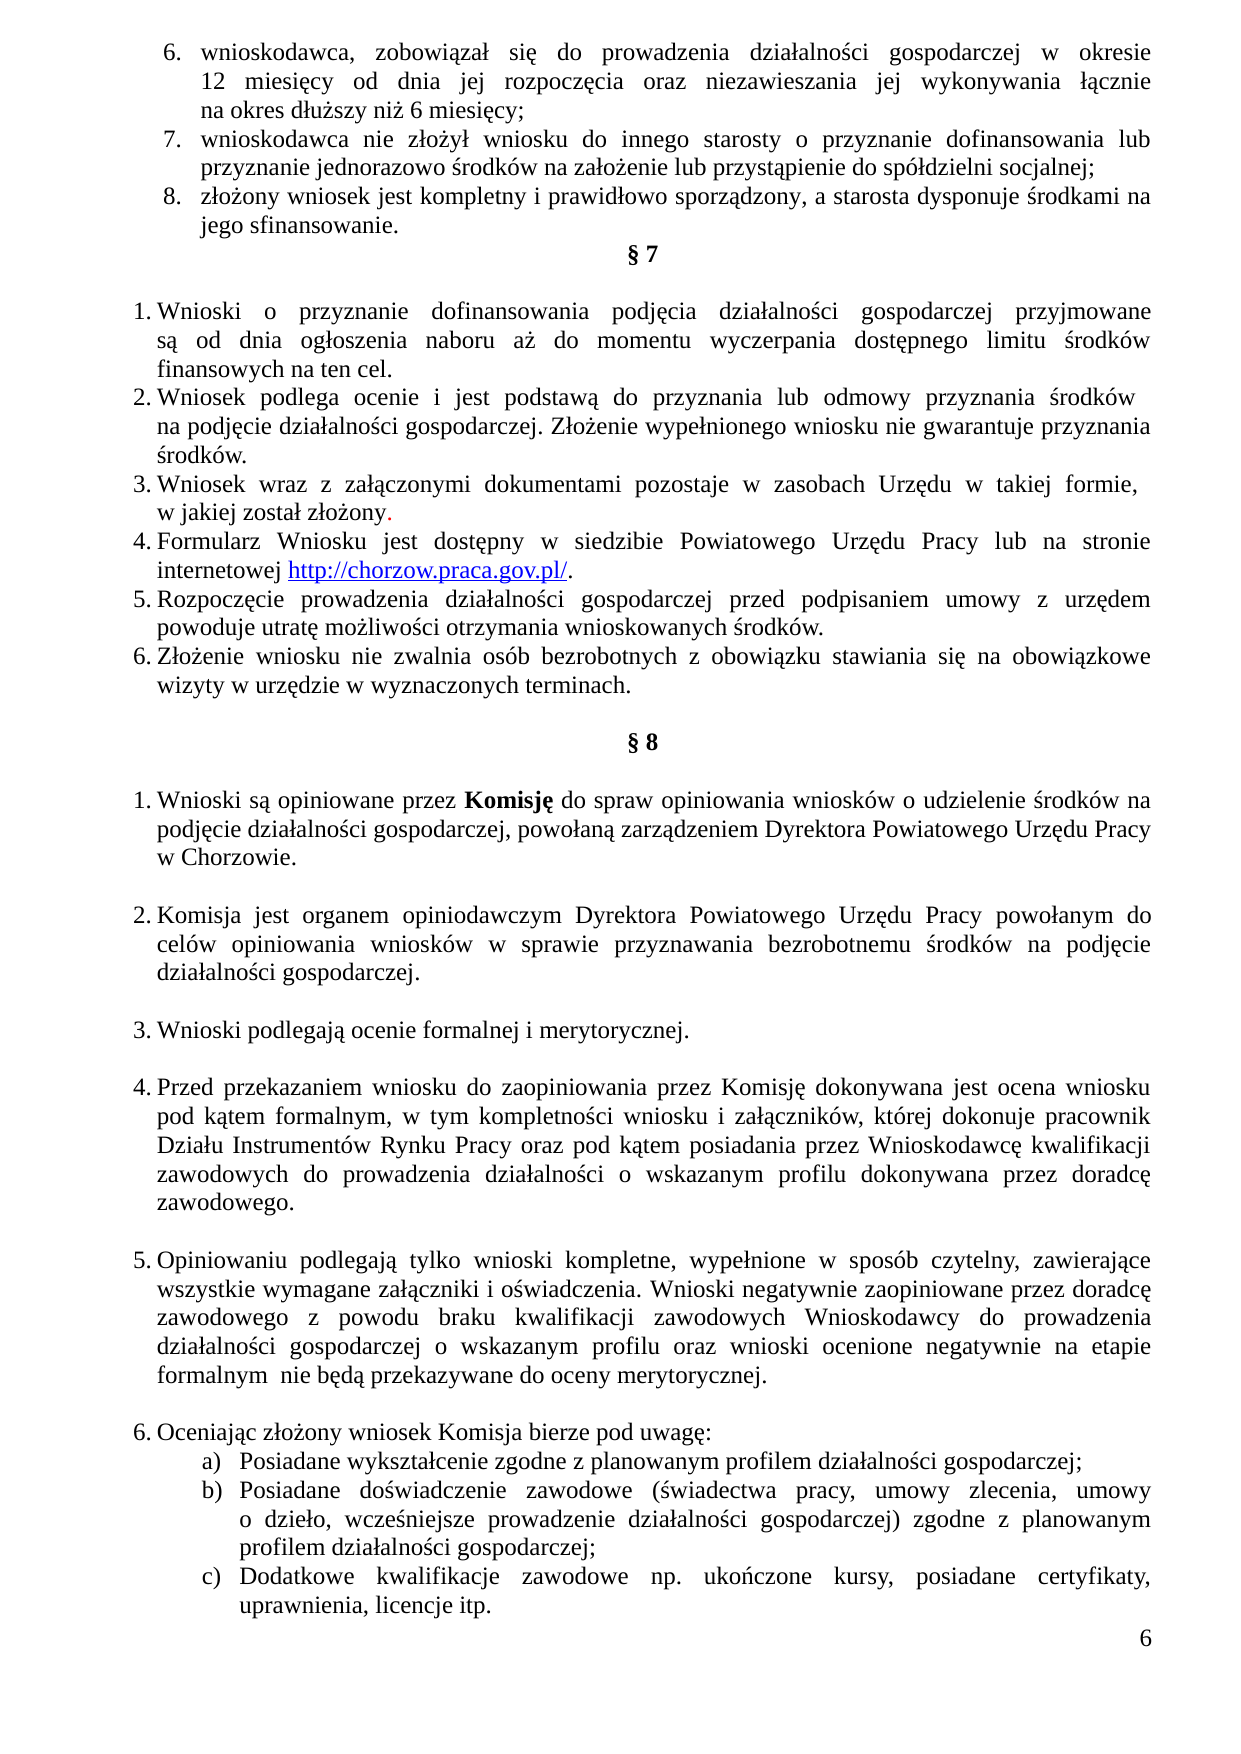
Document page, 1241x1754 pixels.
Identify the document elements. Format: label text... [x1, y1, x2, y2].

list Złożenie wniosku nie zwalnia osób bezrobotnych z obowiązku stawiania się na obowiązkowe wizyty w urzędzie w wyznaczonych terminach. [133, 641, 1152, 699]
list Wnioski o przyznanie dofinansowania podjęcia działalności gospodarczej przyjmowane są od dnia ogłoszenia naboru aż do momentu wyczerpania dostępnego limitu środków finansowych na ten cel. [133, 296, 1152, 382]
list Posiadane wykształcenie zgodne z planowanym profilem działalności gospodarczej; [202, 1446, 1152, 1475]
list Posiadane doświadczenie zawodowe (świadectwa pracy, umowy zlecenia, umowy o dzieło, wcześniejsze prowadzenie działalności gospodarczej) zgodne z planowanym profilem działalności gospodarczej; [202, 1475, 1152, 1561]
list Komisja jest organem opiniodawczym Dyrektora Powiatowego Urzędu Pracy powołanym do celów opiniowania wniosków w sprawie przyznawania bezrobotnemu środków na podjęcie działalności gospodarczej. [133, 900, 1152, 986]
list Wniosek wraz z załączonymi dokumentami pozostaje w zasobach Urzędu w takiej formie, w jakiej został złożony. [133, 469, 1152, 526]
list Opiniowaniu podlegają tylko wnioski kompletne, wypełnione w sposób czytelny, zawierające wszystkie wymagane załączniki i oświadczenia. Wnioski negatywnie zaopiniowane przez doradcę zawodowego z powodu braku kwalifikacji zawodowych Wnioskodawcy do prowadzenia działalności gospodarczej o wskazanym profilu oraz wnioski ocenione negatywnie na etapie formalnym nie będą przekazywane do oceny merytorycznej. [133, 1245, 1152, 1389]
list Rozpoczęcie prowadzenia działalności gospodarczej przed podpisaniem umowy z urzędem powoduje utratę możliwości otrzymania wnioskowanych środków. [133, 584, 1152, 641]
list Dodatkowe kwalifikacje zawodowe np. ukończone kursy, posiadane certyfikaty, uprawnienia, licencje itp. [202, 1561, 1152, 1619]
list złożony wniosek jest kompletny i prawidłowo sporządzony, a starosta dysponuje środkami na jego sfinansowanie. [163, 181, 1152, 239]
list Przed przekazaniem wniosku do zaopiniowania przez Komisję dokonywana jest ocena wniosku pod kątem formalnym, w tym kompletności wniosku i załączników, której dokonuje pracownik Działu Instrumentów Rynku Pracy oraz pod kątem posiadania przez Wnioskodawcę kwalifikacji zawodowych do prowadzenia działalności o wskazanym profilu dokonywana przez doradcę zawodowego. [133, 1072, 1152, 1216]
text § 7 [133, 239, 1152, 267]
list Wniosek podlega ocenie i jest podstawą do przyznania lub odmowy przyznania środków na podjęcie działalności gospodarczej. Złożenie wypełnionego wniosku nie gwarantuje przyznania środków. [133, 382, 1152, 469]
list Wnioski podlegają ocenie formalnej i merytorycznej. [133, 1015, 1152, 1044]
text § 8 [133, 727, 1152, 756]
list wnioskodawca nie złożył wniosku do innego starosty o przyznanie dofinansowania lub przyznanie jednorazowo środków na założenie lub przystąpienie do spółdzielni socjalnej; [163, 124, 1152, 181]
list wnioskodawca, zobowiązał się do prowadzenia działalności gospodarczej w okresie 12 miesięcy od dnia jej rozpoczęcia oraz niezawieszania jej wykonywania łącznie na okres dłuższy niż 6 miesięcy; [163, 37, 1152, 124]
list Wnioski są opiniowane przez Komisję do spraw opiniowania wniosków o udzielenie środków na podjęcie działalności gospodarczej, powołaną zarządzeniem Dyrektora Powiatowego Urzędu Pracy w Chorzowie. [133, 785, 1152, 871]
list Formularz Wniosku jest dostępny w siedzibie Powiatowego Urzędu Pracy lub na stronie internetowej http://chorzow.praca.gov.pl/. [133, 526, 1152, 584]
list Oceniając złożony wniosek Komisja bierze pod uwagę: [133, 1417, 1152, 1446]
